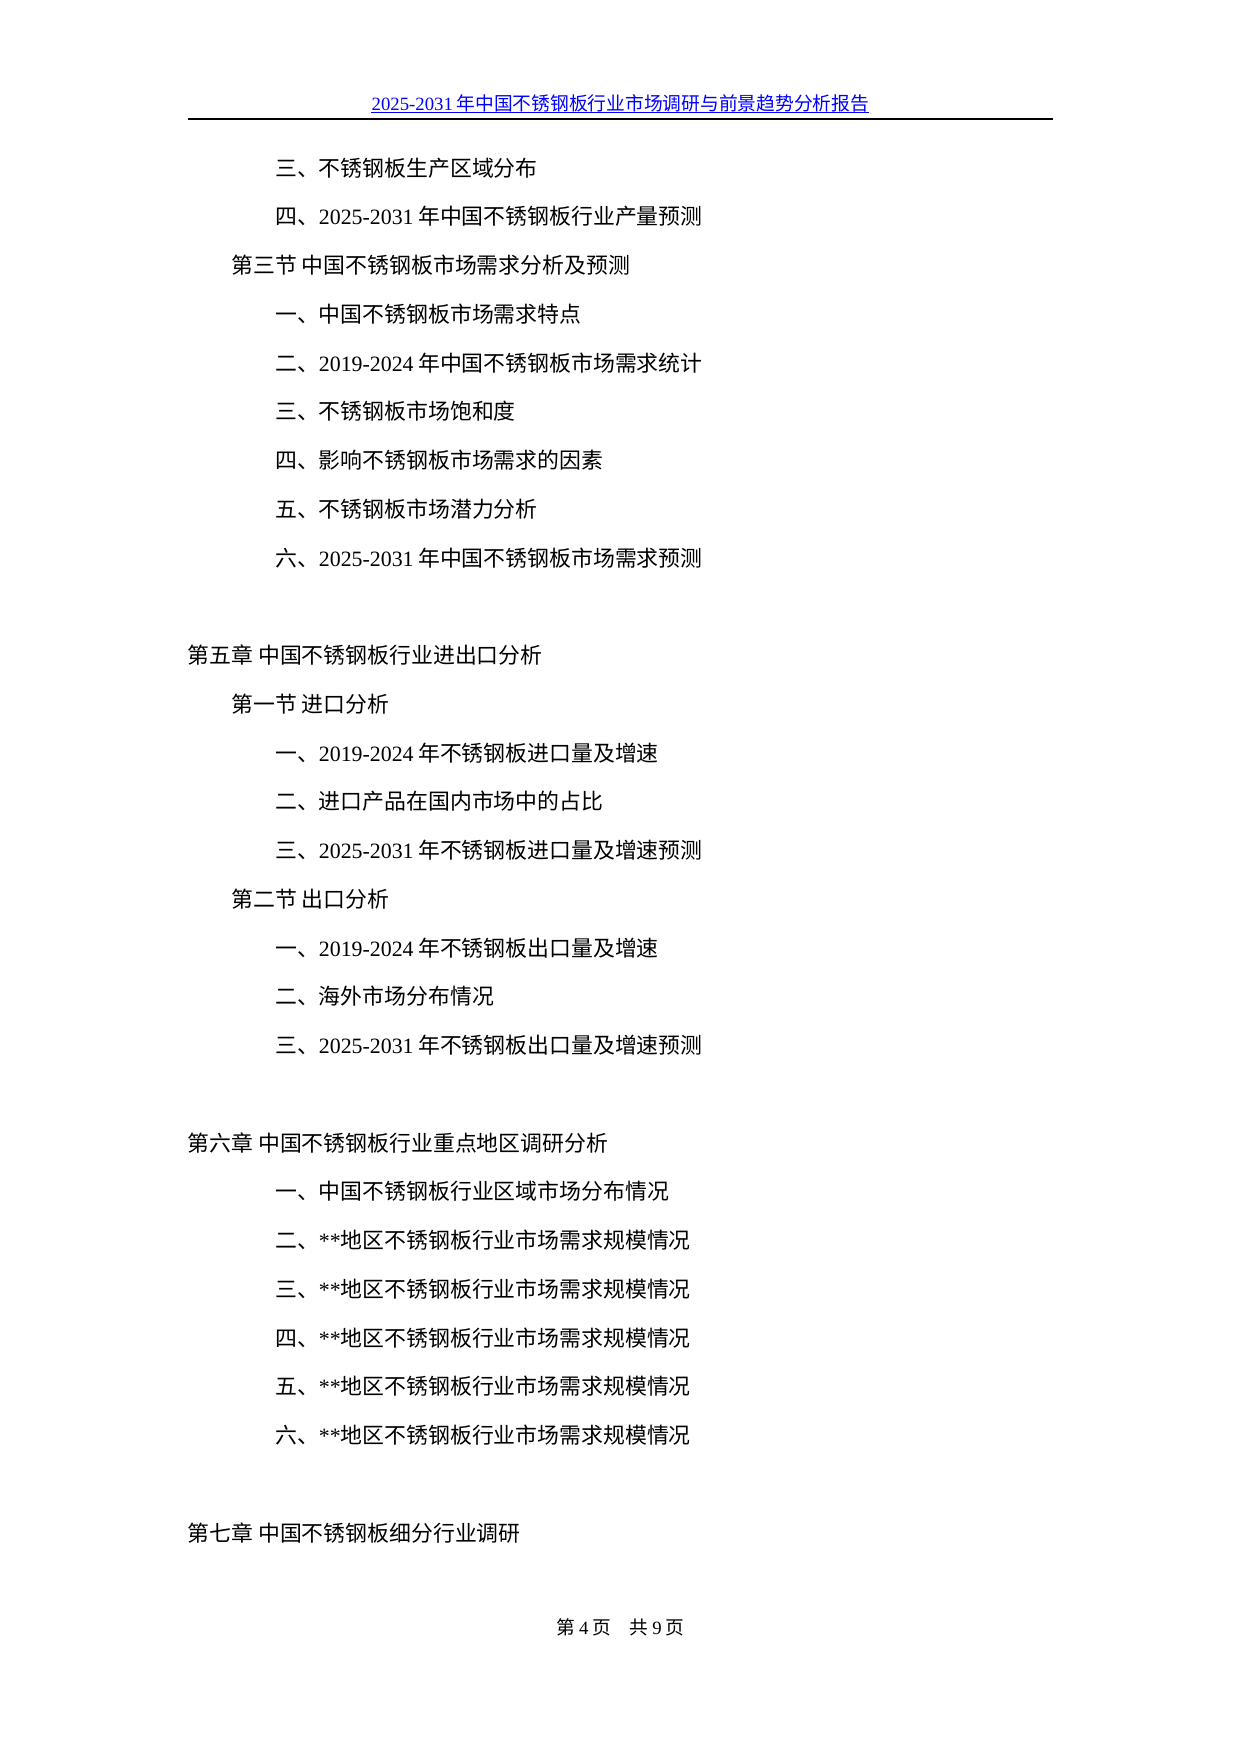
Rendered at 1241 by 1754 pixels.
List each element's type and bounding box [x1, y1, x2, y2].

text [187, 150, 1053, 1548]
